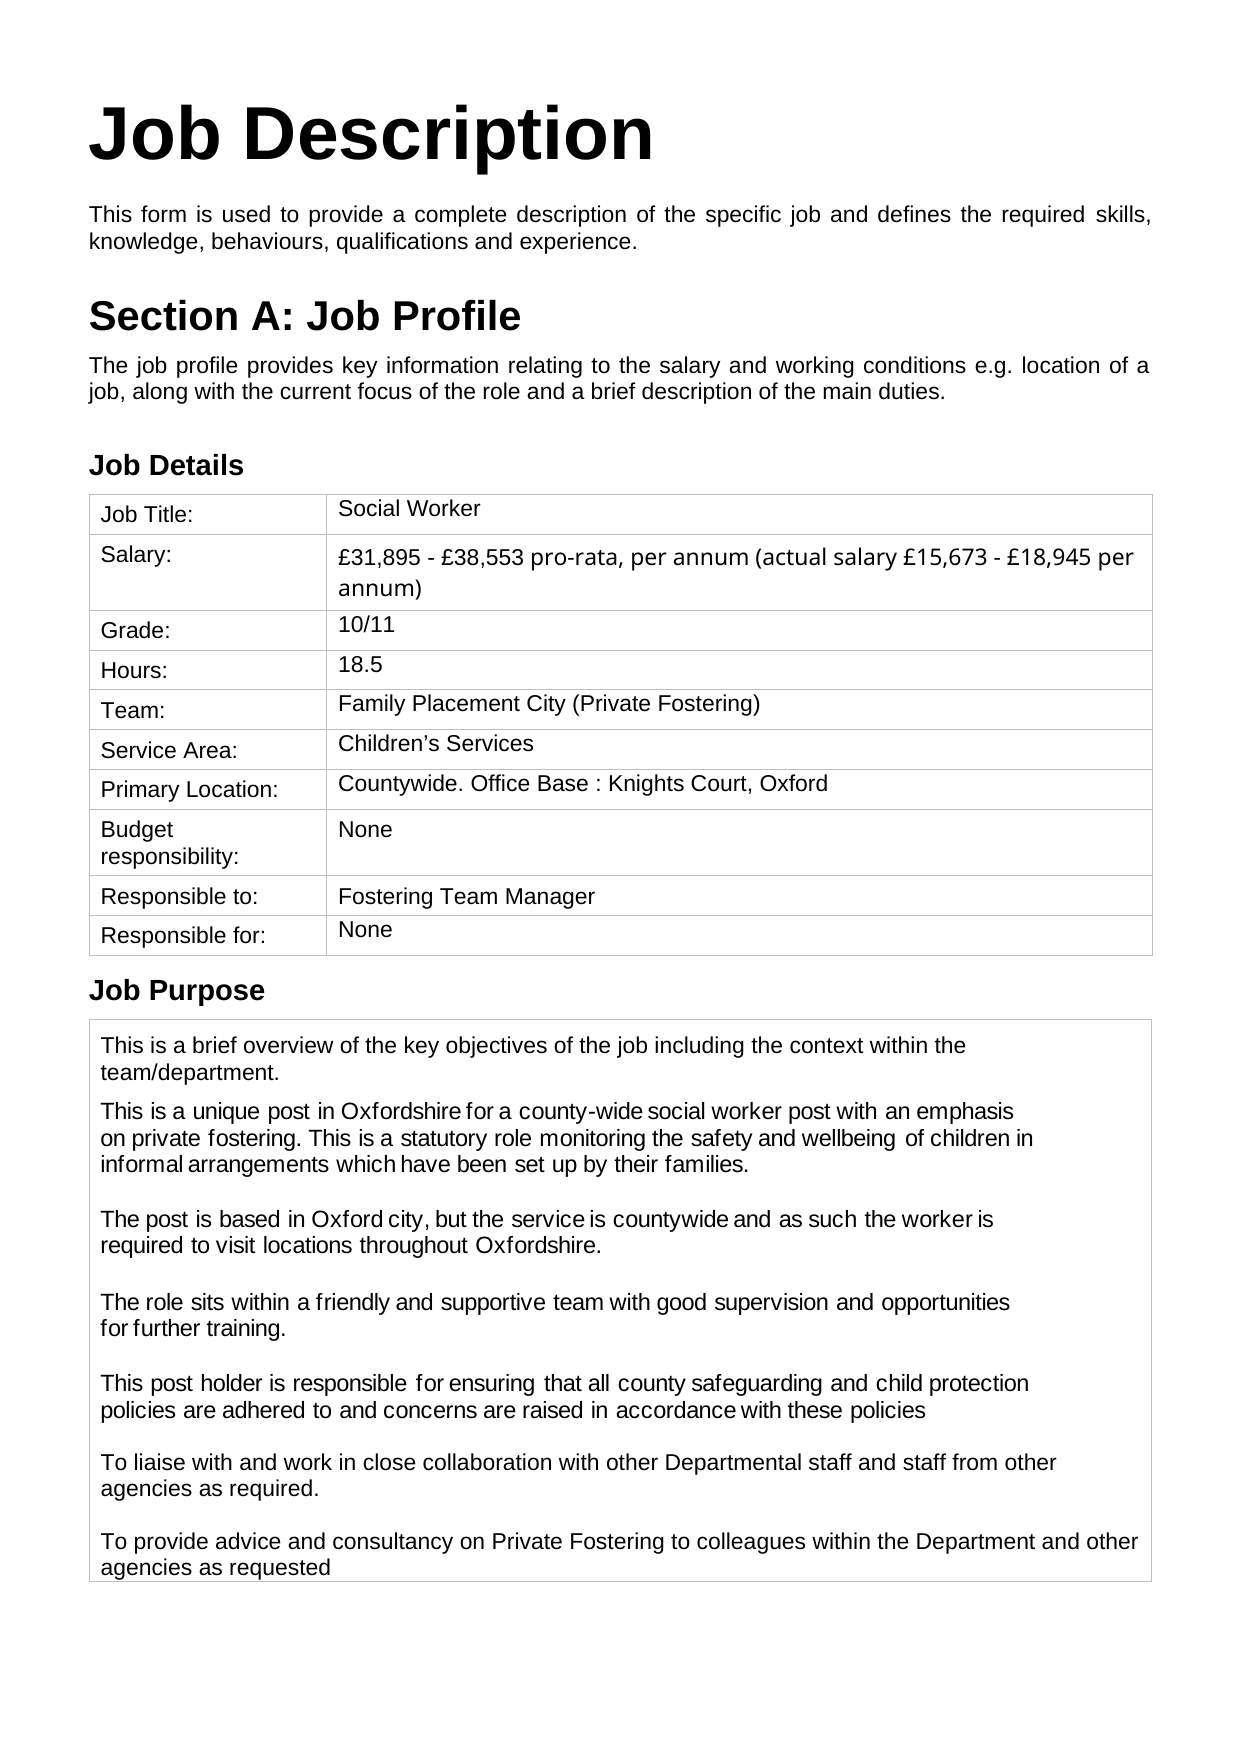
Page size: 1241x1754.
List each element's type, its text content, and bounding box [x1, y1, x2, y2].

table_cell Family Placement City (Private Fostering) [327, 690, 1152, 729]
text Job Description [89, 89, 1152, 175]
table_cell Salary: [90, 535, 326, 609]
text This form is used to provide a complete description of the specific job and defines the required skills, knowledge, behaviours, qualifications and experience. [89, 201, 1152, 254]
subtitle Job Purpose [89, 973, 1152, 1006]
table_cell None [327, 916, 1152, 955]
table_cell Children’s Services [327, 730, 1152, 769]
table_cell Countywide. Office Base : Knights Court, Oxford [327, 770, 1152, 809]
table_cell None [327, 810, 1152, 875]
table_cell 18.5 [327, 651, 1152, 689]
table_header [90, 1020, 1151, 1581]
table_cell Fostering Team Manager [327, 876, 1152, 915]
table_cell Hours: [90, 651, 326, 689]
table_cell Grade: [90, 611, 326, 649]
table_cell Team: [90, 690, 326, 729]
table_cell Responsible for: [90, 916, 326, 955]
subtitle Job Details [89, 448, 1152, 481]
table_header Job Title: [90, 495, 326, 533]
subtitle Section A: Job Profile [89, 291, 1152, 339]
table_cell Responsible to: [90, 876, 326, 915]
table_header Social Worker [327, 495, 1152, 533]
text The job profile provides key information relating to the salary and working conditions e.g. location of a job, along with the current focus of the role and a brief description of the main duties. [89, 352, 1152, 404]
table_cell 10/11 [327, 611, 1152, 649]
table_cell Primary Location: [90, 770, 326, 809]
table_cell Service Area: [90, 730, 326, 769]
table_cell Budget responsibility: [90, 810, 326, 875]
table_cell £31,895 - £38,553 pro-rata, per annum (actual salary £15,673 - £18,945 per annum) [327, 535, 1152, 609]
